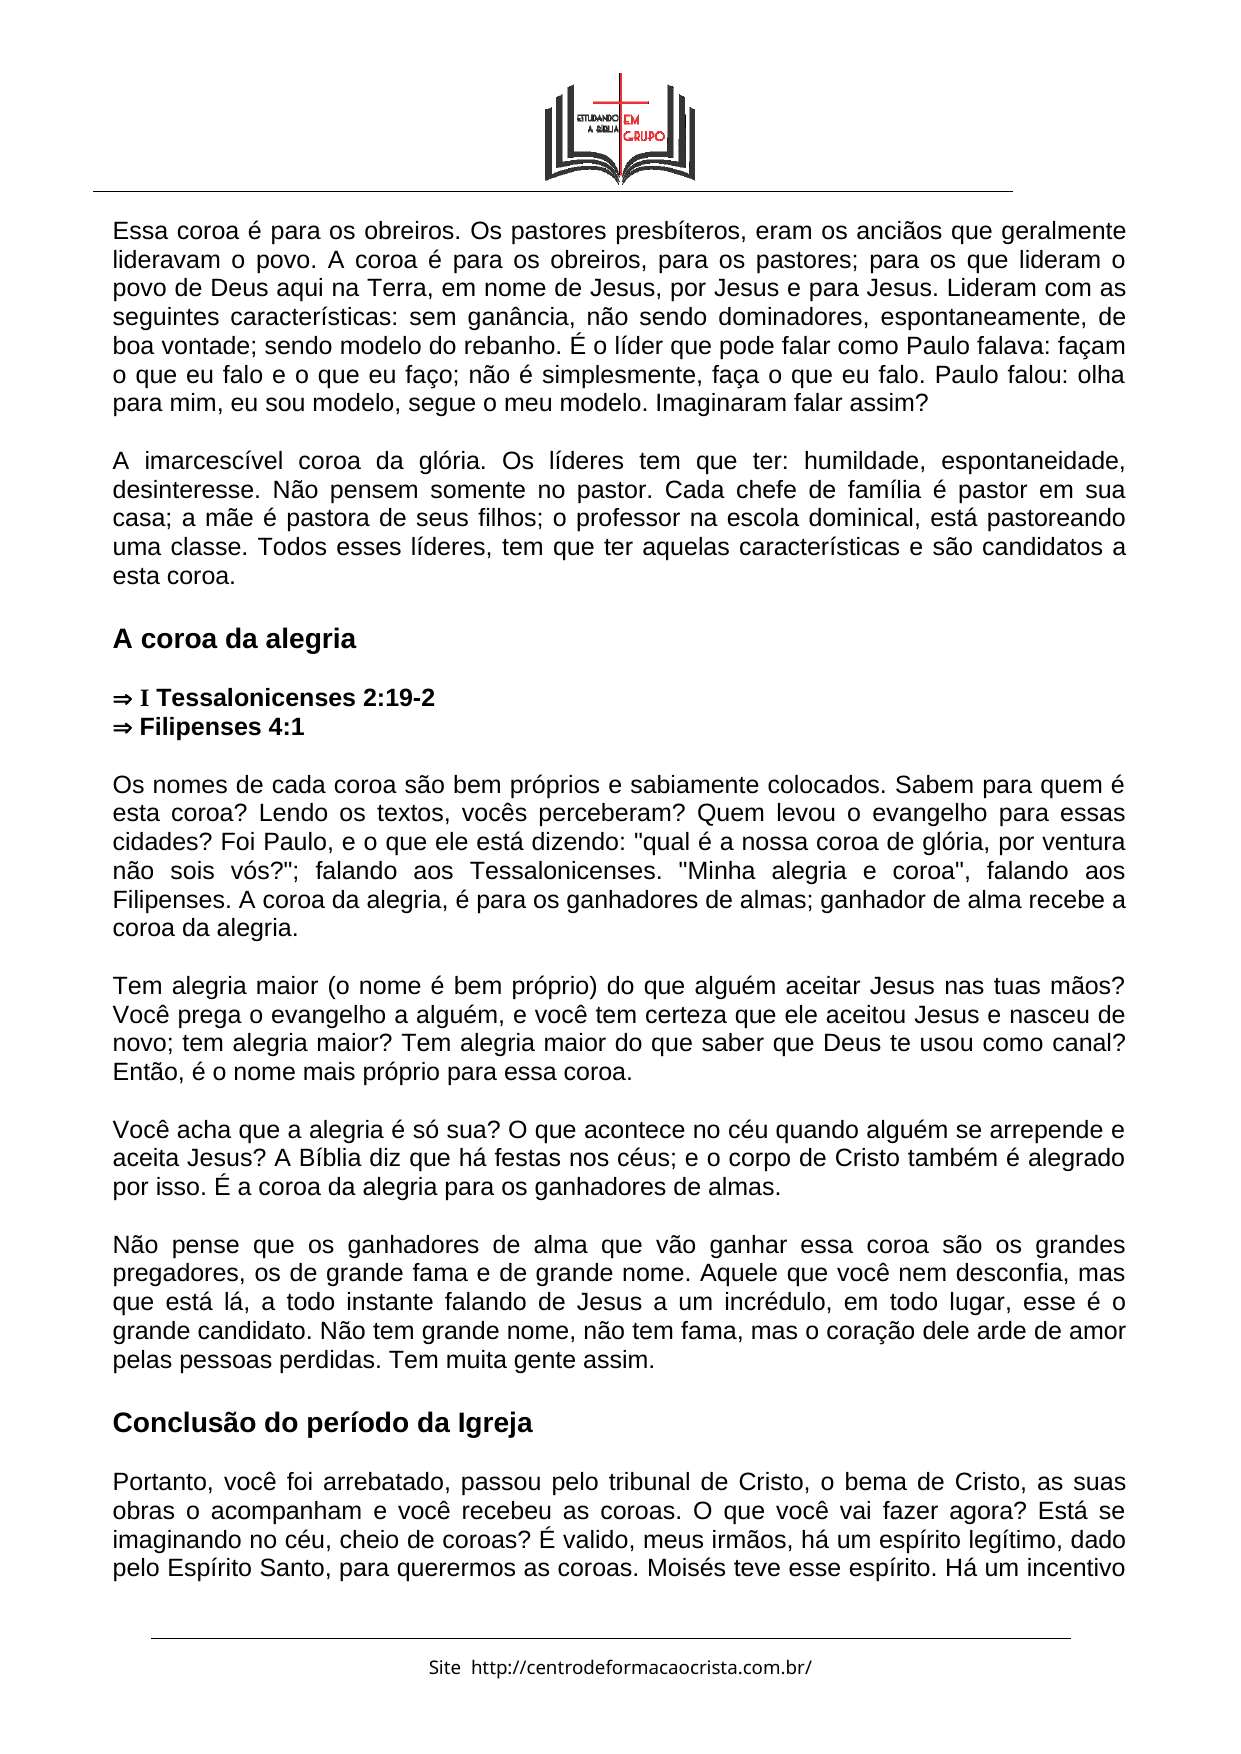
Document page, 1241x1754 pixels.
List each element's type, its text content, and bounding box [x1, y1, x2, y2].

text Não pense que os ganhadores de alma que vão ganhar essa coroa são os grandes pregadores, os de grande fama e de grande nome. Aquele que você nem desconfia, mas que está lá, a todo instante falando de Jesus a um incrédulo, em todo lugar, esse é o grande candidato. Não tem grande nome, não tem fama, mas o coração dele arde de amor pelas pessoas perdidas. Tem muita gente assim. [112, 1230, 1128, 1373]
text A coroa da alegria [112, 622, 1128, 654]
text  I Tessalonicenses 2:19-2 [112, 683, 1128, 712]
text Conclusão do período da Igreja [112, 1406, 1128, 1438]
text Tem alegria maior (o nome é bem próprio) do que alguém aceitar Jesus nas tuas mãos? Você prega o evangelho a alguém, e você tem certeza que ele aceitou Jesus e nasceu de novo; tem alegria maior? Tem alegria maior do que saber que Deus te usou como canal? Então, é o nome mais próprio para essa coroa. [112, 971, 1128, 1086]
text A imarcescível coroa da glória. Os líderes tem que ter: humildade, espontaneidade, desinteresse. Não pensem somente no pastor. Cada chefe de família é pastor em sua casa; a mãe é pastora de seus filhos; o professor na escola dominical, está pastoreando uma classe. Todos esses líderes, tem que ter aquelas características e são candidatos a esta coroa. [112, 446, 1128, 589]
text Essa coroa é para os obreiros. Os pastores presbíteros, eram os anciãos que geralmente lideravam o povo. A coroa é para os obreiros, para os pastores; para os que lideram o povo de Deus aqui na Terra, em nome de Jesus, por Jesus e para Jesus. Lideram com as seguintes características: sem ganância, não sendo dominadores, espontaneamente, de boa vontade; sendo modelo do rebanho. É o líder que pode falar como Paulo falava: façam o que eu falo e o que eu faço; não é simplesmente, faça o que eu falo. Paulo falou: olha para mim, eu sou modelo, segue o meu modelo. Imaginaram falar assim? [112, 216, 1128, 417]
text  Filipenses 4:1 [112, 712, 1128, 741]
text Você acha que a alegria é só sua? O que acontece no céu quando alguém se arrepende e aceita Jesus? A Bíblia diz que há festas nos céus; e o corpo de Cristo também é alegrado por isso. É a coroa da alegria para os ganhadores de almas. [112, 1086, 1128, 1201]
text Os nomes de cada coroa são bem próprios e sabiamente colocados. Sabem para quem é esta coroa? Lendo os textos, vocês perceberam? Quem levou o evangelho para essas cidades? Foi Paulo, e o que ele está dizendo: "qual é a nossa coroa de glória, por ventura não sois vós?"; falando aos Tessalonicenses. "Minha alegria e coroa", falando aos Filipenses. A coroa da alegria, é para os ganhadores de almas; ganhador de alma recebe a coroa da alegria. [112, 769, 1128, 942]
picture [545, 73, 695, 187]
